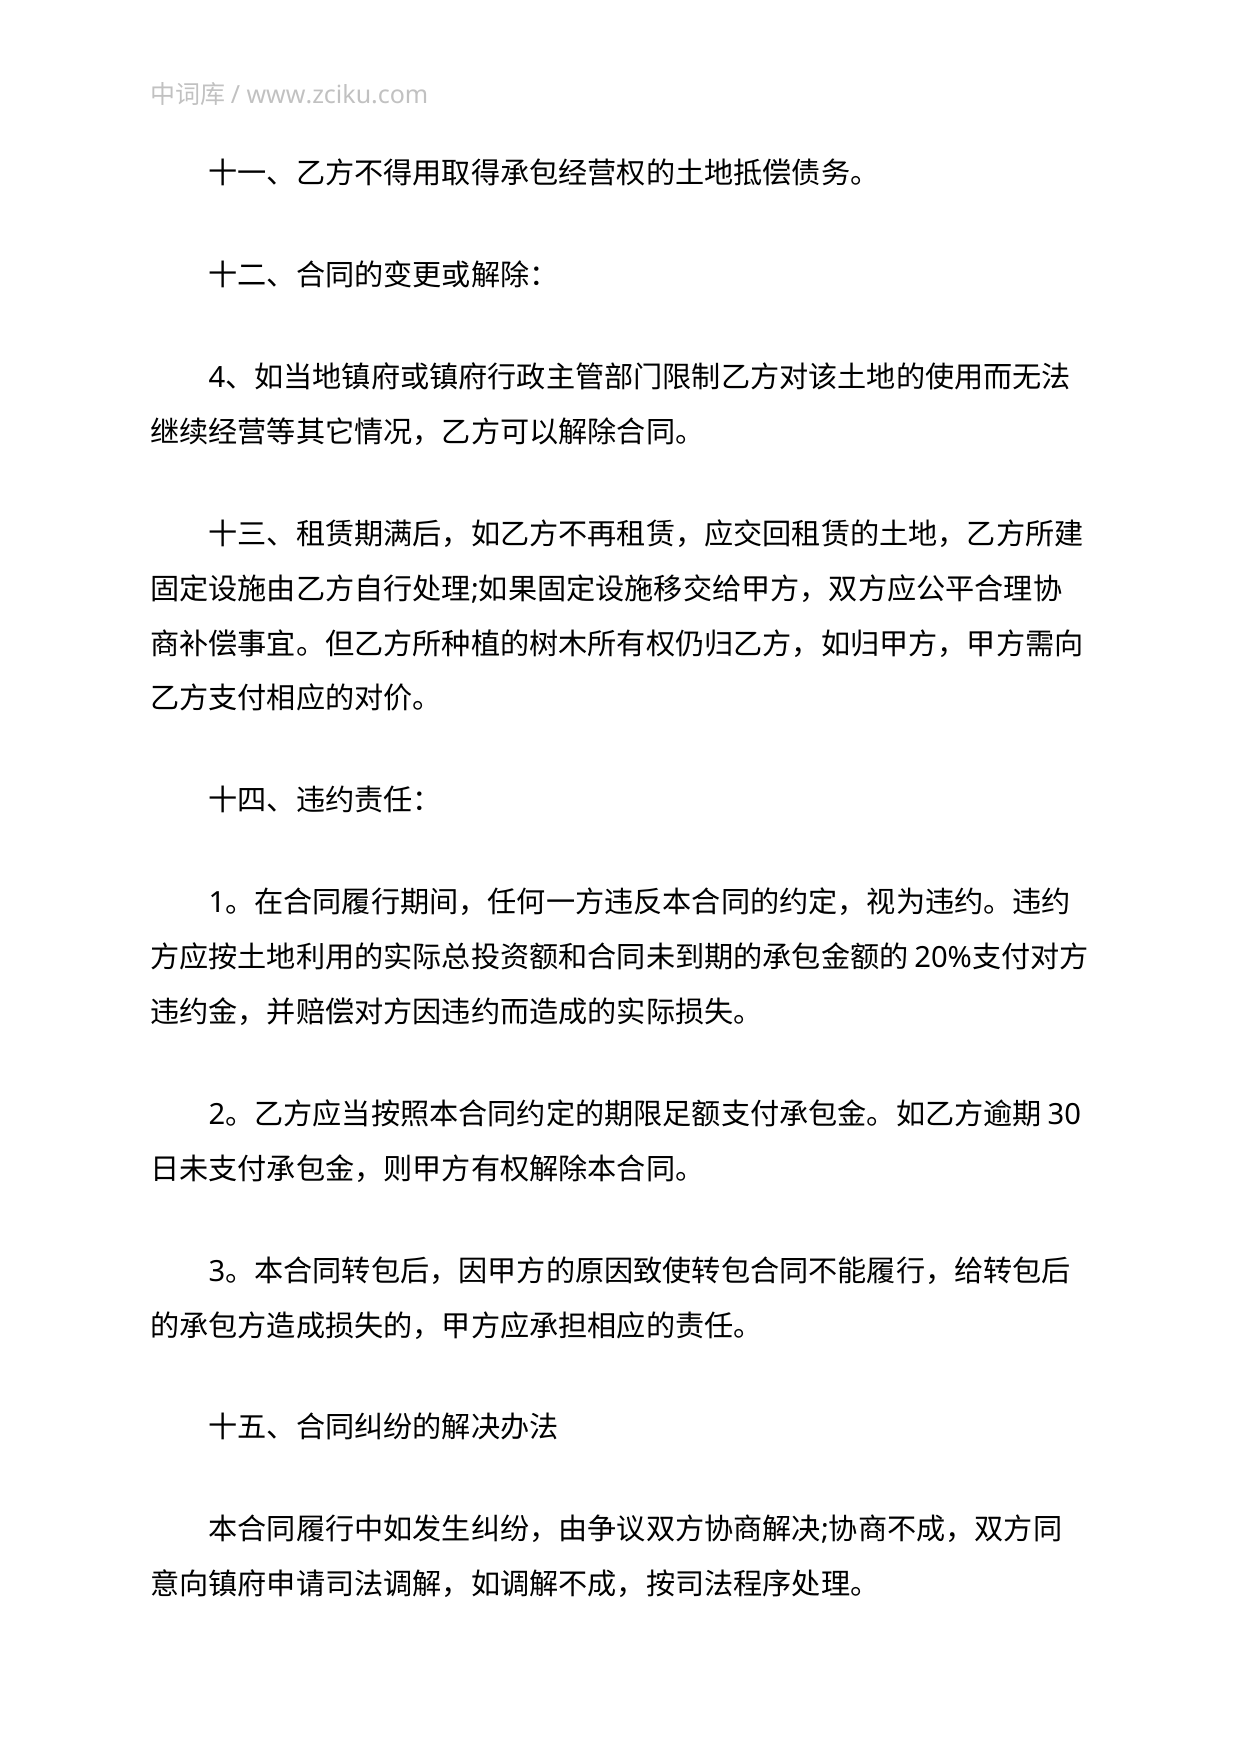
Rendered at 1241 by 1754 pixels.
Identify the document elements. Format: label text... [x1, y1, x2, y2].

text 十四、违约责任： [150, 777, 1090, 819]
text 十一、乙方不得用取得承包经营权的土地抵偿债务。 [150, 150, 1090, 192]
text 4、如当地镇府或镇府行政主管部门限制乙方对该土地的使用而无法继续经营等其它情况，乙方可以解除合同。 [150, 353, 1090, 451]
text 十三、租赁期满后，如乙方不再租赁，应交回租赁的土地，乙方所建固定设施由乙方自行处理;如果固定设施移交给甲方，双方应公平合理协商补偿事宜。但乙方所种植的树木所有权仍归乙方，如归甲方，甲方需向乙方支付相应的对价。 [150, 510, 1090, 717]
text 十二、合同的变更或解除： [150, 252, 1090, 294]
text 2。乙方应当按照本合同约定的期限足额支付承包金。如乙方逾期30日未支付承包金，则甲方有权解除本合同。 [150, 1090, 1090, 1188]
text 3。本合同转包后，因甲方的原因致使转包合同不能履行，给转包后的承包方造成损失的，甲方应承担相应的责任。 [150, 1247, 1090, 1344]
text 1。在合同履行期间，任何一方违反本合同的约定，视为违约。违约方应按土地利用的实际总投资额和合同未到期的承包金额的20%支付对方违约金，并赔偿对方因违约而造成的实际损失。 [150, 879, 1090, 1031]
text 十五、合同纠纷的解决办法 [150, 1404, 1090, 1446]
text 本合同履行中如发生纠纷，由争议双方协商解决;协商不成，双方同意向镇府申请司法调解，如调解不成，按司法程序处理。 [150, 1506, 1090, 1603]
